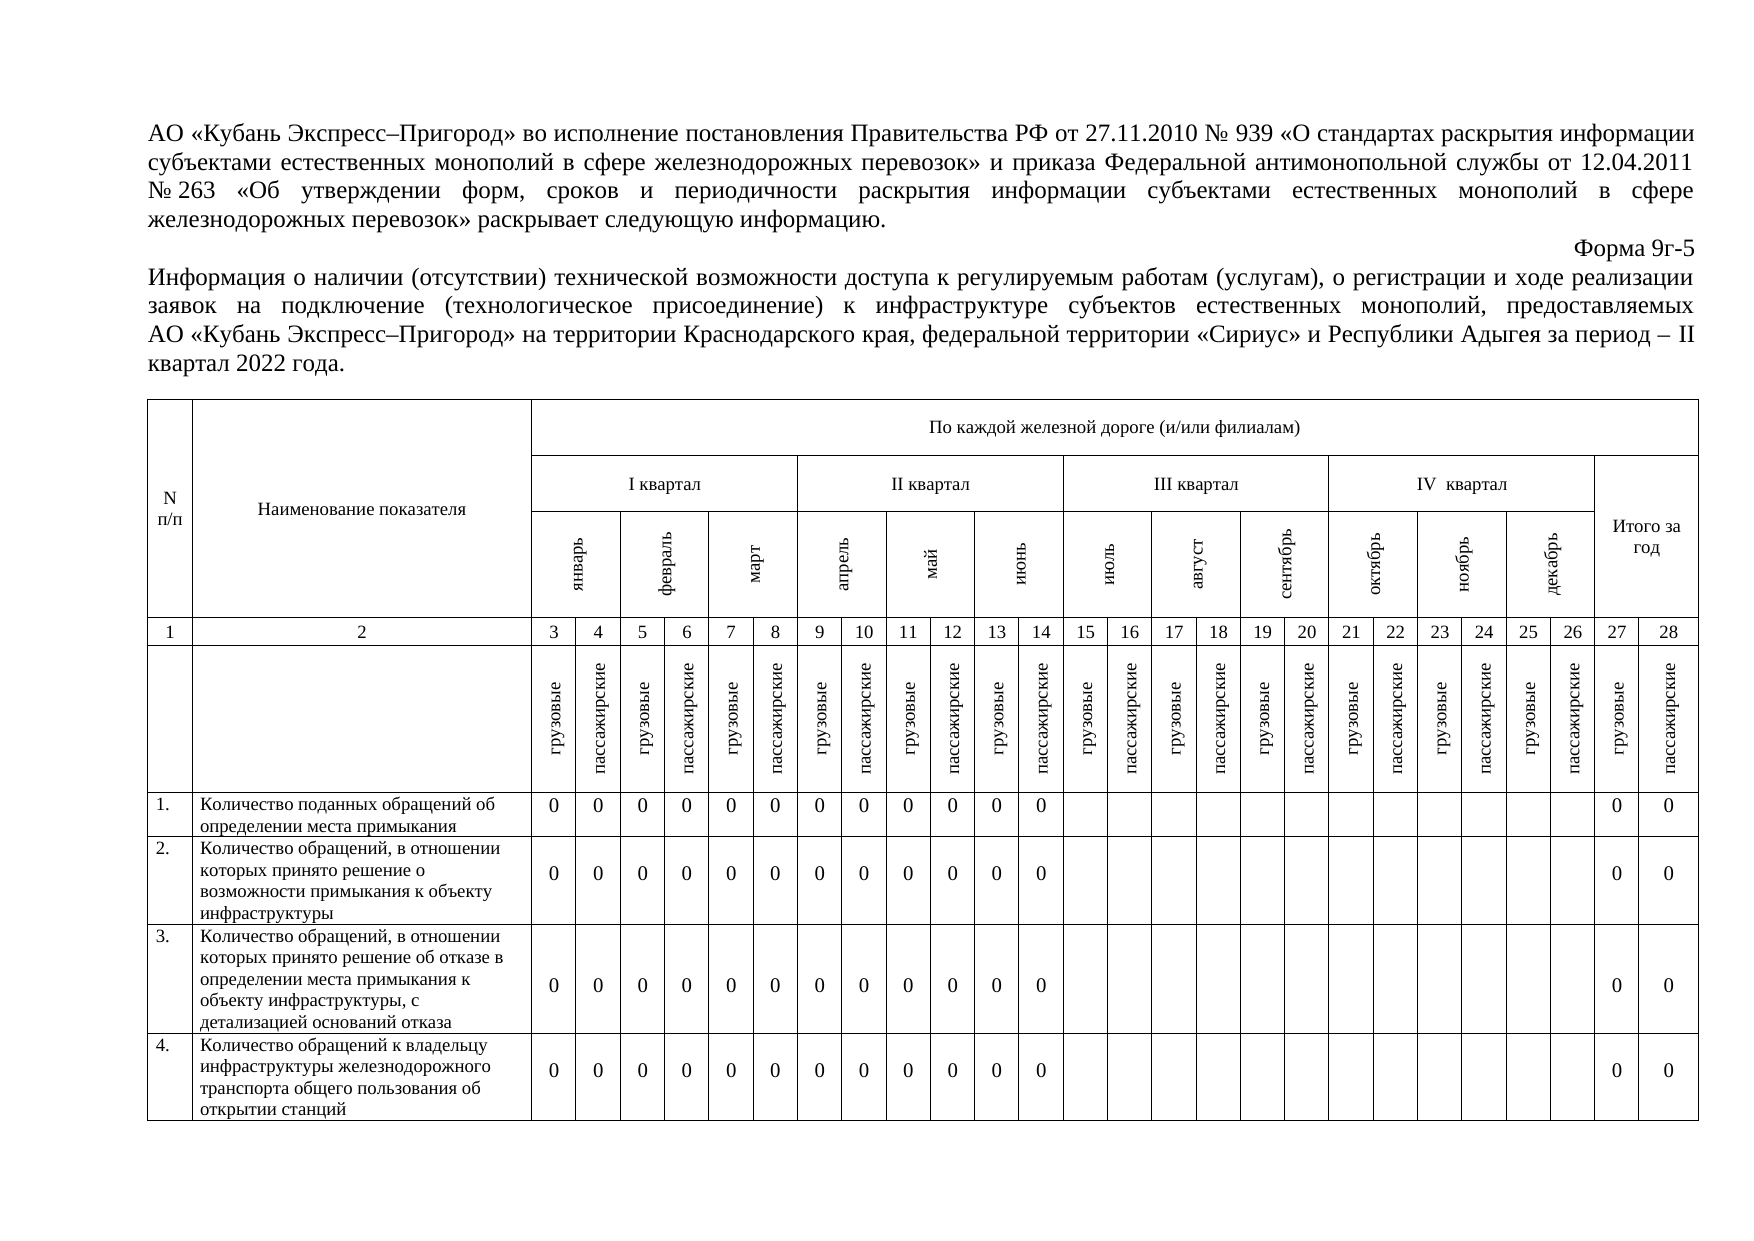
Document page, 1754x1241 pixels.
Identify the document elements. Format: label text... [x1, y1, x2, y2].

table_cell [1551, 793, 1594, 836]
table_cell 1 [148, 618, 192, 645]
table_cell пассажирские [1551, 646, 1594, 792]
table_cell [1462, 925, 1506, 1032]
table_cell II квартал [798, 456, 1063, 511]
table_cell 0 [576, 925, 620, 1032]
table_cell [1241, 793, 1284, 836]
table_cell 0 [975, 1034, 1018, 1120]
table_cell 7 [709, 618, 753, 645]
table_cell III квартал [1064, 456, 1328, 511]
table_cell 0 [1595, 1034, 1638, 1120]
table_cell пассажирские [842, 646, 886, 792]
table_cell [1462, 837, 1506, 923]
table_cell [1285, 925, 1328, 1032]
table_cell [1152, 1034, 1196, 1120]
table_cell [1197, 837, 1240, 923]
table_cell пассажирские [1197, 646, 1240, 792]
table_cell 2. [148, 837, 192, 923]
table_cell [193, 646, 531, 792]
table_cell [1152, 837, 1196, 923]
table_cell 0 [532, 1034, 575, 1120]
table_cell 0 [754, 837, 797, 923]
table_cell [1507, 1034, 1550, 1120]
table_cell [1551, 1034, 1594, 1120]
table_cell 1. [148, 793, 192, 836]
table_cell 28 [1639, 618, 1698, 645]
table_cell [1064, 1034, 1107, 1120]
table_cell пассажирские [931, 646, 974, 792]
table_cell октябрь [1329, 512, 1417, 617]
table_cell [1064, 837, 1107, 923]
table_cell 0 [621, 837, 664, 923]
table_cell пассажирские [1374, 646, 1417, 792]
table_cell 0 [975, 837, 1018, 923]
table_cell [1507, 925, 1550, 1032]
table_cell [1374, 925, 1417, 1032]
table_cell пассажирские [1285, 646, 1328, 792]
table_cell 0 [1595, 837, 1638, 923]
table_cell грузовые [1418, 646, 1461, 792]
table_cell 0 [1639, 925, 1698, 1032]
table_cell январь [532, 512, 620, 617]
table_cell грузовые [887, 646, 930, 792]
table_cell [1108, 793, 1151, 836]
table_cell [1285, 793, 1328, 836]
table_cell 11 [887, 618, 930, 645]
table_cell пассажирские [1019, 646, 1063, 792]
table_cell 0 [532, 793, 575, 836]
table_cell 24 [1462, 618, 1506, 645]
table_cell апрель [798, 512, 886, 617]
table_cell Количество обращений к владельцу инфраструктуры железнодорожного транспорта общего пользования об открытии станций [193, 1034, 531, 1120]
table_cell 0 [621, 793, 664, 836]
table_cell [1152, 793, 1196, 836]
table_cell [1329, 925, 1373, 1032]
table_cell пассажирские [1108, 646, 1151, 792]
table_cell [1329, 793, 1373, 836]
table_cell 0 [975, 793, 1018, 836]
table_cell 15 [1064, 618, 1107, 645]
table_cell 0 [798, 925, 841, 1032]
table_cell [1418, 925, 1461, 1032]
table_cell грузовые [1152, 646, 1196, 792]
table_cell декабрь [1507, 512, 1594, 617]
table_cell июль [1064, 512, 1151, 617]
table_cell 4. [148, 1034, 192, 1120]
table_cell 0 [665, 925, 708, 1032]
table_cell 4 [576, 618, 620, 645]
table_cell 0 [754, 793, 797, 836]
table_cell [1462, 793, 1506, 836]
table_cell 0 [842, 793, 886, 836]
table_cell [1197, 1034, 1240, 1120]
table_cell [1108, 1034, 1151, 1120]
table_cell [1374, 793, 1417, 836]
table_cell июнь [975, 512, 1063, 617]
table_cell [1064, 925, 1107, 1032]
table_cell 0 [798, 1034, 841, 1120]
table_cell [1551, 837, 1594, 923]
table_cell [1108, 925, 1151, 1032]
table_cell 0 [754, 1034, 797, 1120]
table_cell грузовые [1241, 646, 1284, 792]
table_cell 13 [975, 618, 1018, 645]
table_cell 0 [931, 793, 974, 836]
table_cell Количество обращений, в отношении которых принято решение об отказе в определении места примыкания к объекту инфраструктуры, с детализацией оснований отказа [193, 925, 531, 1032]
table_cell 0 [1019, 1034, 1063, 1120]
table_cell 0 [1019, 793, 1063, 836]
table_cell 0 [798, 837, 841, 923]
table_cell 0 [665, 1034, 708, 1120]
table_cell [1551, 925, 1594, 1032]
table_cell 0 [1019, 925, 1063, 1032]
table_cell [1462, 1034, 1506, 1120]
text Информация о наличии (отсутствии) технической возможности доступа к регулируемым работам (услугам), о регистрации и ходе реализации заявок на подключение (технологическое присоединение) к инфраструктуре субъектов естественных монополий, предоставляемых АО «Кубань Экспресс–Пригород» на территории Краснодарского края, федеральной территории «Сириус» и Республики Адыгея за период – II квартал 2022 года. [148, 262, 1695, 377]
table_cell 27 [1595, 618, 1638, 645]
table_cell 0 [842, 837, 886, 923]
table_cell [1418, 1034, 1461, 1120]
table_cell ноябрь [1418, 512, 1506, 617]
table_cell грузовые [975, 646, 1018, 792]
table_cell [1197, 925, 1240, 1032]
table_cell 0 [709, 1034, 753, 1120]
table_cell Количество обращений, в отношении которых принято решение о возможности примыкания к объекту инфраструктуры [193, 837, 531, 923]
table_cell [148, 646, 192, 792]
table_cell 0 [532, 925, 575, 1032]
table_cell 0 [1595, 793, 1638, 836]
table_cell 0 [665, 793, 708, 836]
table_cell грузовые [1064, 646, 1107, 792]
table_cell [1241, 837, 1284, 923]
table_cell 0 [1639, 837, 1698, 923]
table_cell грузовые [1595, 646, 1638, 792]
table_cell грузовые [621, 646, 664, 792]
table_header Наименование показателя [193, 400, 531, 617]
table_cell 0 [621, 1034, 664, 1120]
table_cell [1374, 1034, 1417, 1120]
table_cell февраль [621, 512, 708, 617]
table_cell 10 [842, 618, 886, 645]
table_cell I квартал [532, 456, 797, 511]
table_cell пассажирские [1462, 646, 1506, 792]
table_cell 0 [931, 925, 974, 1032]
table_cell 3 [532, 618, 575, 645]
table_cell 0 [709, 793, 753, 836]
table_cell [1374, 837, 1417, 923]
table_cell [1329, 837, 1373, 923]
table_cell [1064, 793, 1107, 836]
table_cell [1329, 1034, 1373, 1120]
table_cell грузовые [798, 646, 841, 792]
table_cell сентябрь [1241, 512, 1328, 617]
text Форма 9г-5 [148, 233, 1695, 262]
table_cell 9 [798, 618, 841, 645]
table_cell 25 [1507, 618, 1550, 645]
table_cell [1507, 837, 1550, 923]
table_cell 17 [1152, 618, 1196, 645]
table_cell 0 [1595, 925, 1638, 1032]
text АО «Кубань Экспресс–Пригород» во исполнение постановления Правительства РФ от 27.11.2010 № 939 «О стандартах раскрытия информации субъектами естественных монополий в сфере железнодорожных перевозок» и приказа Федеральной антимонопольной службы от 12.04.2011 № 263 «Об утверждении форм, сроков и периодичности раскрытия информации субъектами естественных монополий в сфере железнодорожных перевозок» раскрывает следующую информацию. [148, 118, 1695, 233]
table_cell 2 [193, 618, 531, 645]
table_cell август [1152, 512, 1240, 617]
table_cell 16 [1108, 618, 1151, 645]
table_cell 5 [621, 618, 664, 645]
table_cell 0 [842, 1034, 886, 1120]
table_cell 19 [1241, 618, 1284, 645]
table_cell [1285, 837, 1328, 923]
table_cell 0 [709, 925, 753, 1032]
table_cell Итого за год [1595, 456, 1698, 617]
table_cell 0 [532, 837, 575, 923]
table_cell 0 [709, 837, 753, 923]
table_cell [1241, 925, 1284, 1032]
table_cell 0 [887, 1034, 930, 1120]
table_cell 22 [1374, 618, 1417, 645]
table_cell май [887, 512, 974, 617]
table_header N п/п [148, 400, 192, 617]
table_cell [1197, 793, 1240, 836]
table_cell [1418, 837, 1461, 923]
table_cell март [709, 512, 797, 617]
table_cell грузовые [532, 646, 575, 792]
table_cell [1418, 793, 1461, 836]
table_cell Количество поданных обращений об определении места примыкания [193, 793, 531, 836]
table_cell [1507, 793, 1550, 836]
table_cell 0 [842, 925, 886, 1032]
table_cell 6 [665, 618, 708, 645]
table_cell 0 [931, 837, 974, 923]
table_cell 0 [621, 925, 664, 1032]
table_cell 0 [665, 837, 708, 923]
table_cell 0 [754, 925, 797, 1032]
table_cell грузовые [709, 646, 753, 792]
table_cell 0 [1639, 1034, 1698, 1120]
table_cell пассажирские [665, 646, 708, 792]
table_cell 0 [931, 1034, 974, 1120]
table_cell 26 [1551, 618, 1594, 645]
table_cell 0 [1639, 793, 1698, 836]
table_cell 0 [887, 793, 930, 836]
table_cell пассажирские [754, 646, 797, 792]
table_cell 0 [1019, 837, 1063, 923]
table_cell 0 [576, 837, 620, 923]
table_cell 0 [576, 1034, 620, 1120]
table_cell 20 [1285, 618, 1328, 645]
table_cell 0 [887, 925, 930, 1032]
table_cell [1285, 1034, 1328, 1120]
table_cell 0 [975, 925, 1018, 1032]
table_cell пассажирские [576, 646, 620, 792]
table_cell 3. [148, 925, 192, 1032]
table_cell 12 [931, 618, 974, 645]
table_cell 8 [754, 618, 797, 645]
table_cell [1241, 1034, 1284, 1120]
table_cell [1108, 837, 1151, 923]
table_cell 0 [576, 793, 620, 836]
table_cell [1152, 925, 1196, 1032]
table_cell IV квартал [1329, 456, 1594, 511]
table_cell грузовые [1507, 646, 1550, 792]
table_cell 14 [1019, 618, 1063, 645]
table_cell пассажирские [1639, 646, 1698, 792]
table_cell грузовые [1329, 646, 1373, 792]
table_cell 23 [1418, 618, 1461, 645]
table_cell 0 [798, 793, 841, 836]
table_cell 0 [887, 837, 930, 923]
table_cell 21 [1329, 618, 1373, 645]
table_header По каждой железной дороге (и/или филиалам) [532, 400, 1698, 455]
table_cell 18 [1197, 618, 1240, 645]
